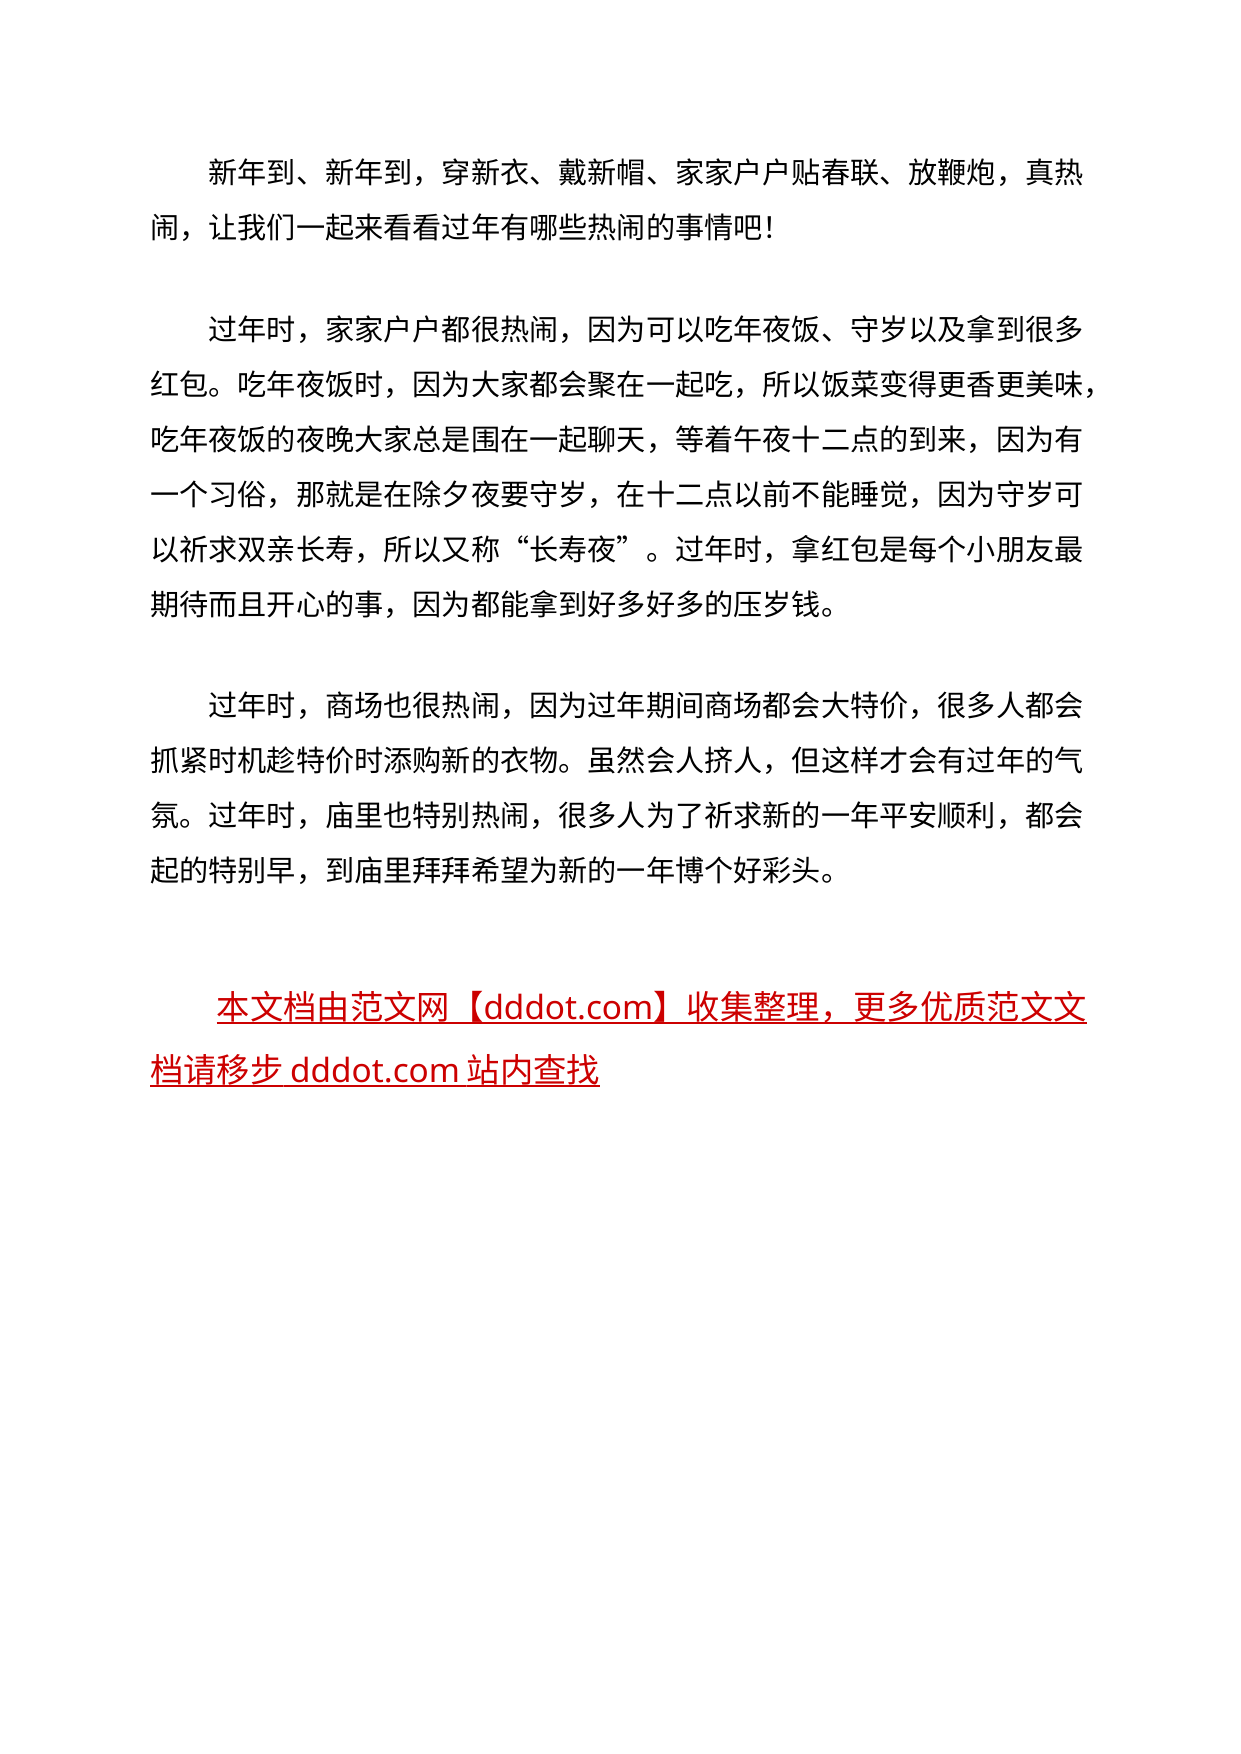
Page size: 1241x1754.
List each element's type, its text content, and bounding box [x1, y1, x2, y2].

text 过年时，商场也很热闹，因为过年期间商场都会大特价，很多人都会抓紧时机趁特价时添购新的衣物。虽然会人挤人，但这样才会有过年的气氛。过年时，庙里也特别热闹，很多人为了祈求新的一年平安顺利，都会起的特别早，到庙里拜拜希望为新的一年博个好彩头。 [150, 683, 1090, 890]
text 新年到、新年到，穿新衣、戴新帽、家家户户贴春联、放鞭炮，真热闹，让我们一起来看看过年有哪些热闹的事情吧！ [150, 150, 1090, 247]
text 本文档由范文网【dddot.com】收集整理，更多优质范文文档请移步dddot.com站内查找 [150, 981, 1090, 1092]
text 过年时，家家户户都很热闹，因为可以吃年夜饭、守岁以及拿到很多红包。吃年夜饭时，因为大家都会聚在一起吃，所以饭菜变得更香更美味，吃年夜饭的夜晚大家总是围在一起聊天，等着午夜十二点的到来，因为有一个习俗，那就是在除夕夜要守岁，在十二点以前不能睡觉，因为守岁可以祈求双亲长寿，所以又称“长寿夜”。过年时，拿红包是每个小朋友最期待而且开心的事，因为都能拿到好多好多的压岁钱。 [150, 307, 1090, 623]
